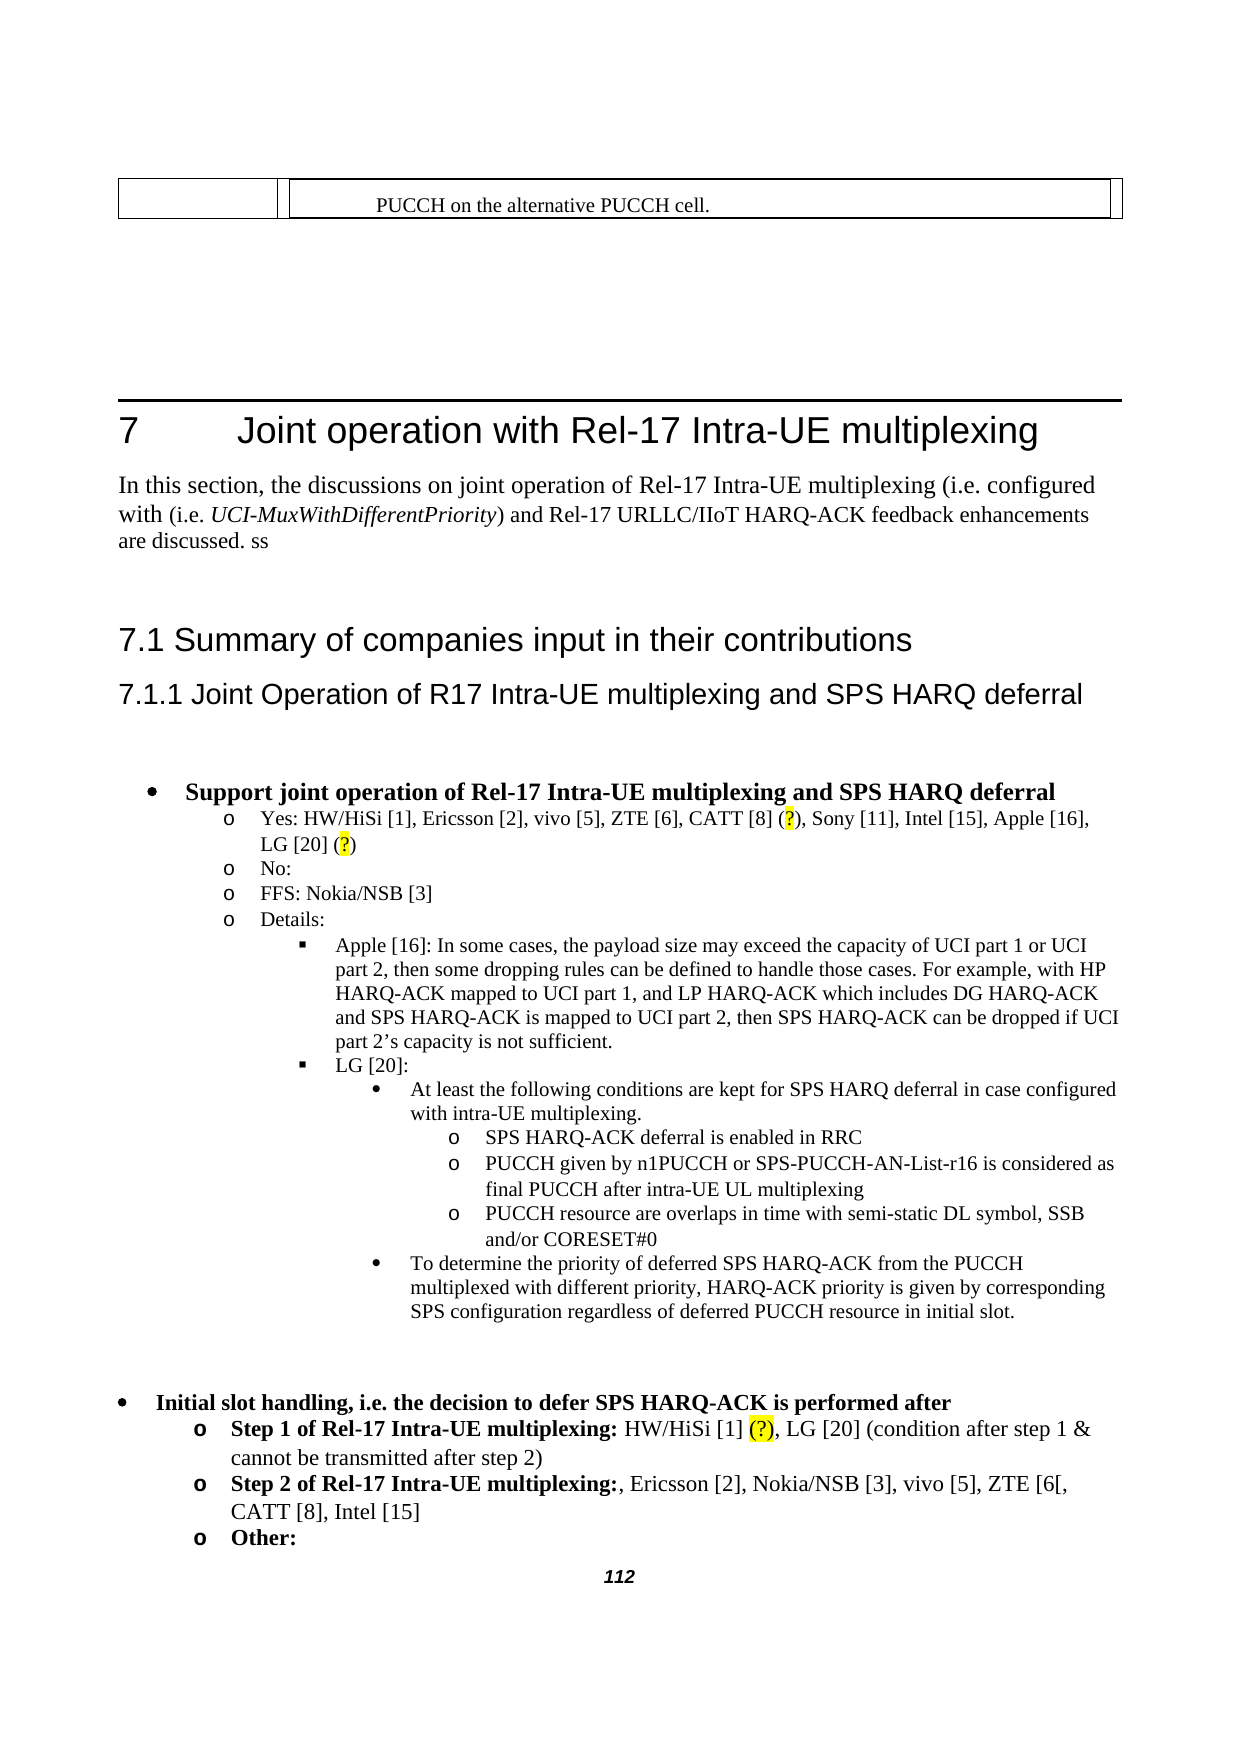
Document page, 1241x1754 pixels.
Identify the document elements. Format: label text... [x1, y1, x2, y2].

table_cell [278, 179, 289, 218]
subtitle 7.1.1 Joint Operation of R17 Intra-UE multiplexing and SPS HARQ deferral [118, 677, 1122, 711]
list At least the following conditions are kept for SPS HARQ deferral in case configured with intra-UE multiplexing. [373, 1077, 1122, 1125]
list Apple [16]: In some cases, the payload size may exceed the capacity of UCI part 1 or UCI part 2, then some dropping rules can be defined to handle those cases. For example, with HP HARQ-ACK mapped to UCI part 1, and LP HARQ-ACK which includes DG HARQ-ACK and SPS HARQ-ACK is mapped to UCI part 2, then SPS HARQ-ACK can be dropped if UCI part 2’s capacity is not sufficient. [298, 933, 1122, 1053]
list Other: [193, 1524, 1122, 1553]
list No: [223, 856, 1122, 881]
list FFS: Nokia/NSB [3] [223, 881, 1122, 907]
list LG [20]: [298, 1053, 1122, 1077]
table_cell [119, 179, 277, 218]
text 7.1 Summary of companies input in their contributions [118, 620, 1122, 658]
subtitle Joint operation with Rel-17 Intra-UE multiplexing [118, 402, 1122, 451]
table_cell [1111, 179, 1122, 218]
list Step 1 of Rel-17 Intra-UE multiplexing: HW/HiSi [1] (?), LG [20] (condition after step 1 & cannot be transmitted after step 2) [193, 1415, 1122, 1470]
list Support joint operation of Rel-17 Intra-UE multiplexing and SPS HARQ deferral [148, 777, 1122, 806]
list Initial slot handling, i.e. the decision to defer SPS HARQ-ACK is performed after [118, 1389, 1122, 1415]
list Step 2 of Rel-17 Intra-UE multiplexing:, Ericsson [2], Nokia/NSB [3], vivo [5], ZTE [6[, CATT [8], Intel [15] [193, 1470, 1122, 1524]
list Yes: HW/HiSi [1], Ericsson [2], vivo [5], ZTE [6], CATT [8] (?), Sony [11], Intel [15], Apple [16], LG [20] (?) [223, 806, 1122, 856]
text In this section, the discussions on joint operation of Rel-17 Intra-UE multiplexing (i.e. configured with (i.e. UCI-MuxWithDifferentPriority) and Rel-17 URLLC/IIoT HARQ-ACK feedback enhancements are discussed. ss [118, 470, 1122, 554]
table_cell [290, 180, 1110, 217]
list Details: [223, 907, 1122, 933]
list PUCCH given by n1PUCCH or SPS-PUCCH-AN-List-r16 is considered as final PUCCH after intra-UE UL multiplexing [448, 1151, 1122, 1201]
list PUCCH resource are overlaps in time with semi-static DL symbol, SSB and/or CORESET#0 [448, 1201, 1122, 1251]
list To determine the priority of deferred SPS HARQ-ACK from the PUCCH multiplexed with different priority, HARQ-ACK priority is given by corresponding SPS configuration regardless of deferred PUCCH resource in initial slot. [373, 1251, 1122, 1323]
list SPS HARQ-ACK deferral is enabled in RRC [448, 1125, 1122, 1151]
